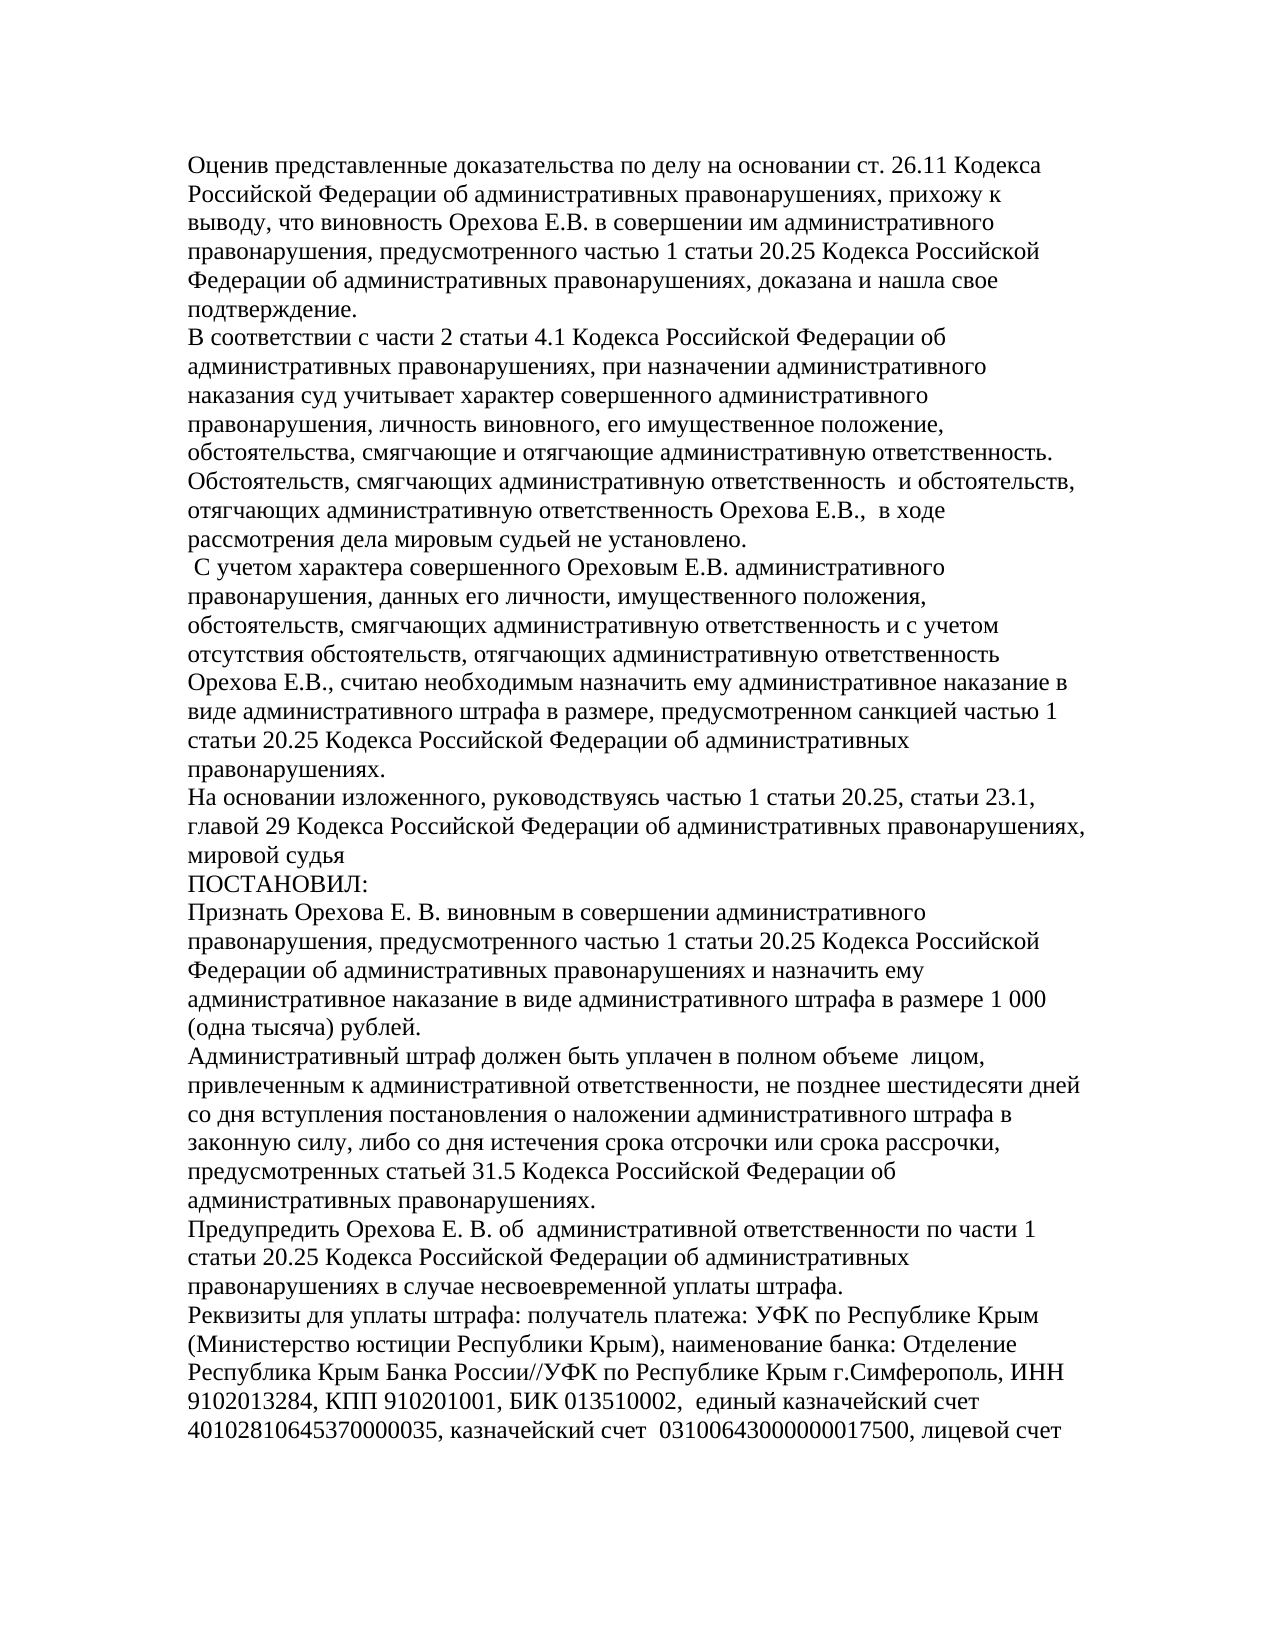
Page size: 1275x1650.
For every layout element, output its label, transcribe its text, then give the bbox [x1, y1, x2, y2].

text ПОСТАНОВИЛ: [187, 869, 1087, 897]
text На основании изложенного, руководствуясь частью 1 статьи 20.25, статьи 23.1, главой 29 Кодекса Российской Федерации об административных правонарушениях, мировой судья [187, 782, 1087, 869]
text Обстоятельств, смягчающих административную ответственность и обстоятельств, отягчающих административную ответственность Орехова Е.В., в ходе рассмотрения дела мировым судьей не установлено. [187, 466, 1087, 552]
text Признать Орехова Е. В. виновным в совершении административного правонарушения, предусмотренного частью 1 статьи 20.25 Кодекса Российской Федерации об административных правонарушениях и назначить ему административное наказание в виде административного штрафа в размере 1 000 (одна тысяча) рублей. [187, 897, 1087, 1041]
text Предупредить Орехова Е. В. об административной ответственности по части 1 статьи 20.25 Кодекса Российской Федерации об административных правонарушениях в случае несвоевременной уплаты штрафа. [187, 1214, 1087, 1300]
text В соответствии с части 2 статьи 4.1 Кодекса Российской Федерации об административных правонарушениях, при назначении административного наказания суд учитывает характер совершенного административного правонарушения, личность виновного, его имущественное положение, обстоятельства, смягчающие и отягчающие административную ответственность. [187, 322, 1087, 466]
text С учетом характера совершенного Ореховым Е.В. административного правонарушения, данных его личности, имущественного положения, обстоятельств, смягчающих административную ответственность и с учетом отсутствия обстоятельств, отягчающих административную ответственность Орехова Е.В., считаю необходимым назначить ему административное наказание в виде административного штрафа в размере, предусмотренном санкцией частью 1 статьи 20.25 Кодекса Российской Федерации об административных правонарушениях. [187, 552, 1087, 782]
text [187, 1300, 1087, 1444]
text Оценив представленные доказательства по делу на основании ст. 26.11 Кодекса Российской Федерации об административных правонарушениях, прихожу к выводу, что виновность Орехова Е.В. в совершении им административного правонарушения, предусмотренного частью 1 статьи 20.25 Кодекса Российской Федерации об административных правонарушениях, доказана и нашла свое подтверждение. [187, 150, 1087, 322]
text Административный штраф должен быть уплачен в полном объеме лицом, привлеченным к административной ответственности, не позднее шестидесяти дней со дня вступления постановления о наложении административного штрафа в законную силу, либо со дня истечения срока отсрочки или срока рассрочки, предусмотренных статьей 31.5 Кодекса Российской Федерации об административных правонарушениях. [187, 1041, 1087, 1214]
